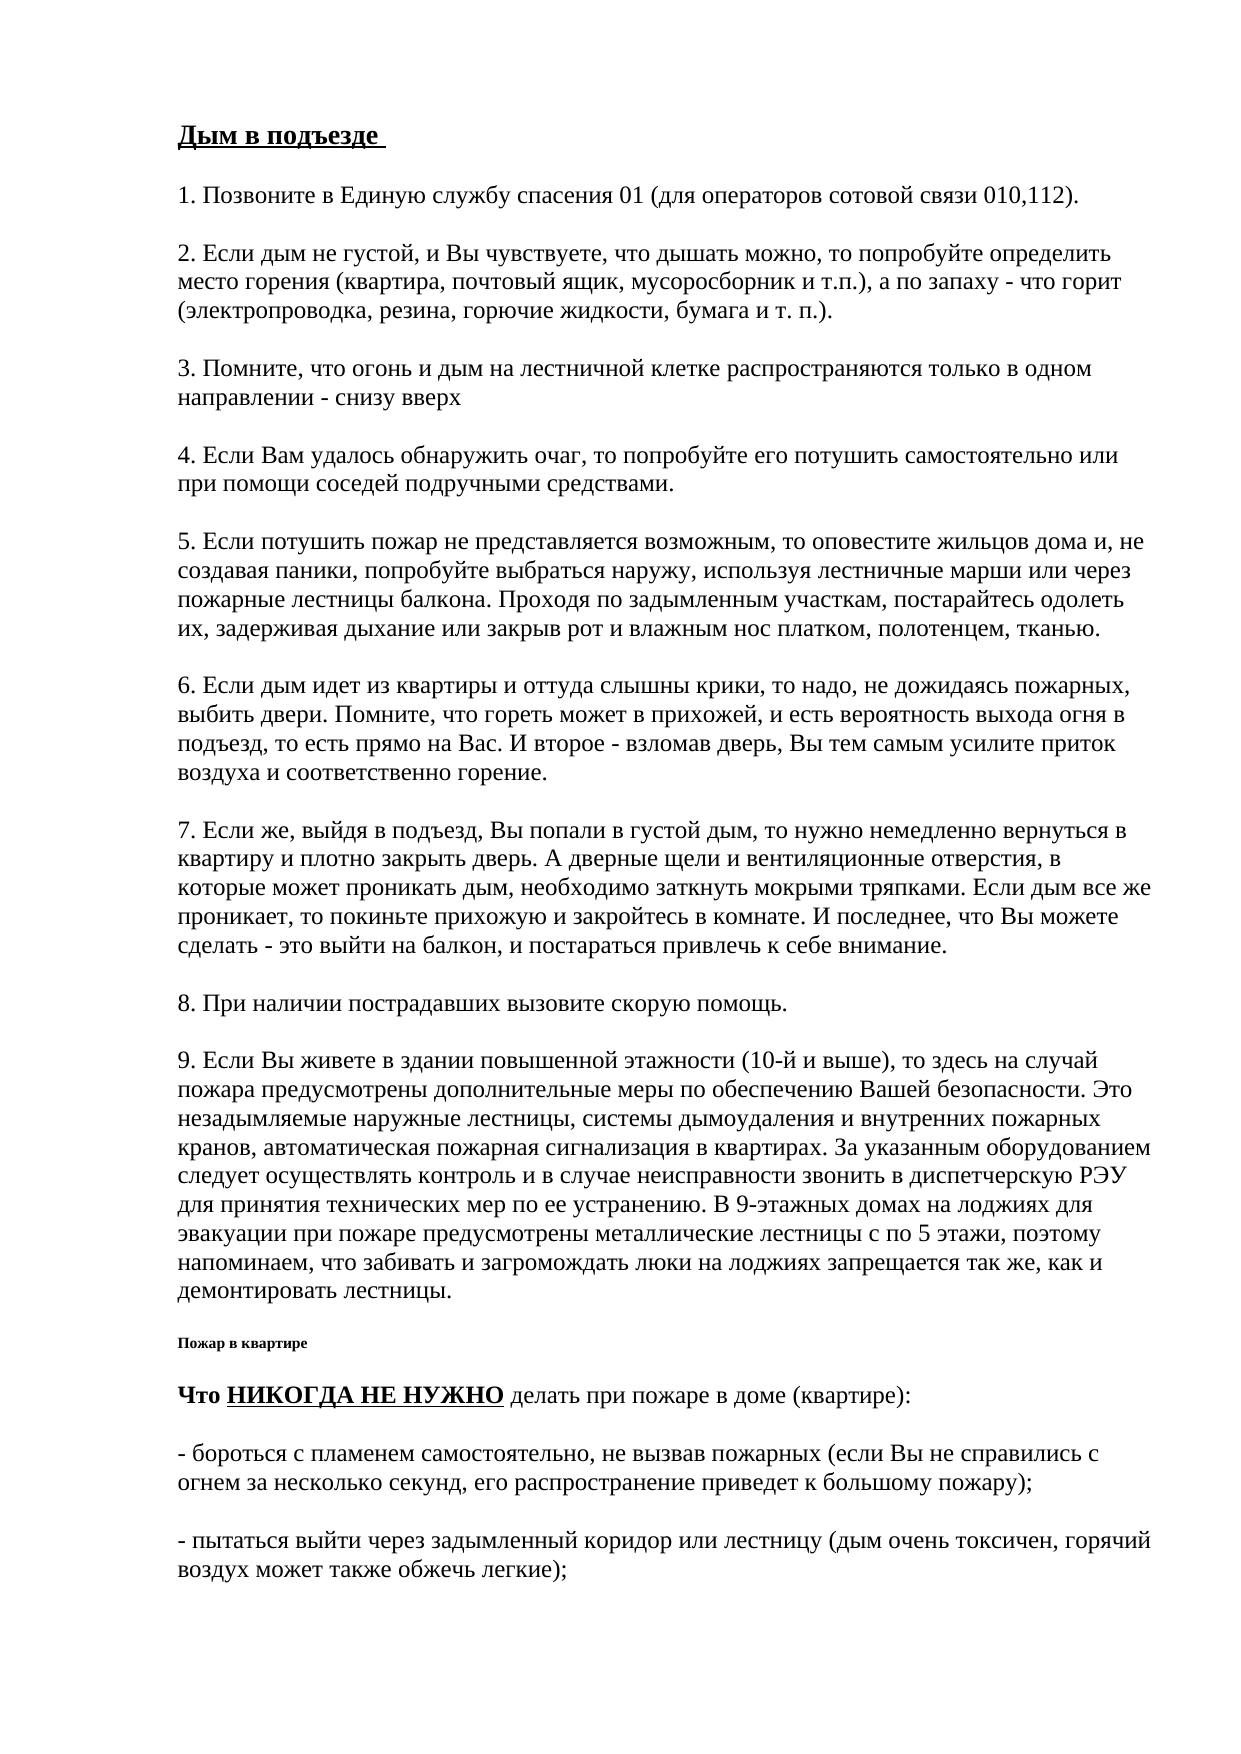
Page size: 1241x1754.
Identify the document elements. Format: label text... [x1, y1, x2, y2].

text Что НИКОГДА НЕ НУЖНО делать при пожаре в доме (квартире): [177, 1381, 1152, 1409]
text - бороться с пламенем самостоятельно, не вызвав пожарных (если Вы не справились с огнем за несколько секунд, его распространение приведет к большому пожару); [177, 1438, 1152, 1496]
text - пытаться выйти через задымленный коридор или лестницу (дым очень токсичен, горячий воздух может также обжечь легкие); [177, 1525, 1152, 1583]
text 9. Если Вы живете в здании повышенной этажности (10-й и выше), то здесь на случай пожара предусмотрены дополнительные меры по обеспечению Вашей безопасности. Это незадымляемые наружные лестницы, системы дымоудаления и внутренних пожарных кранов, автоматическая пожарная сигнализация в квартирах. За указанным оборудованием следует осуществлять контроль и в случае неисправности звонить в диспетчерскую РЭУ для принятия технических мер по ее устранению. В 9-этажных домах на лоджиях для эвакуации при пожаре предусмотрены металлические лестницы с по 5 этажи, поэтому напоминаем, что забивать и загромождать люки на лоджиях запрещается так же, как и демонтировать лестницы. [177, 1046, 1152, 1304]
text 3. Помните, что огонь и дым на лестничной клетке распространяются только в одном направлении - снизу вверх [177, 353, 1152, 411]
text Пожар в квартире [177, 1333, 1152, 1351]
text 7. Если же, выйдя в подъезд, Вы попали в густой дым, то нужно немедленно вернуться в квартиру и плотно закрыть дверь. А дверные щели и вентиляционные отверстия, в которые может проникать дым, необходимо заткнуть мокрыми тряпками. Если дым все же проникает, то покиньте прихожую и закройтесь в комнате. И последнее, что Вы можете сделать - это выйти на балкон, и постараться привлечь к себе внимание. [177, 815, 1152, 958]
text 1. Позвоните в Единую службу спасения 01 (для операторов сотовой связи 010,112). [177, 180, 1152, 208]
text 5. Если потушить пожар не представляется возможным, то оповестите жильцов дома и, не создавая паники, попробуйте выбраться наружу, используя лестничные марши или через пожарные лестницы балкона. Проходя по задымленным участкам, постарайтесь одолеть их, задерживая дыхание или закрыв рот и влажным нос платком, полотенцем, тканью. [177, 526, 1152, 641]
text Дым в подъезде [177, 118, 1152, 151]
text 6. Если дым идет из квартиры и оттуда слышны крики, то надо, не дожидаясь пожарных, выбить двери. Помните, что гореть может в прихожей, и есть вероятность выхода огня в подъезд, то есть прямо на Вас. И второе - взломав дверь, Вы тем самым усилите приток воздуха и соответственно горение. [177, 671, 1152, 786]
text 4. Если Вам удалось обнаружить очаг, то попробуйте его потушить самостоятельно или при помощи соседей подручными средствами. [177, 440, 1152, 497]
text 2. Если дым не густой, и Вы чувствуете, что дышать можно, то попробуйте определить место горения (квартира, почтовый ящик, мусоросборник и т.п.), а по запаху - что горит (электропроводка, резина, горючие жидкости, бумага и т. п.). [177, 238, 1152, 324]
text 8. При наличии пострадавших вызовите скорую помощь. [177, 988, 1152, 1016]
